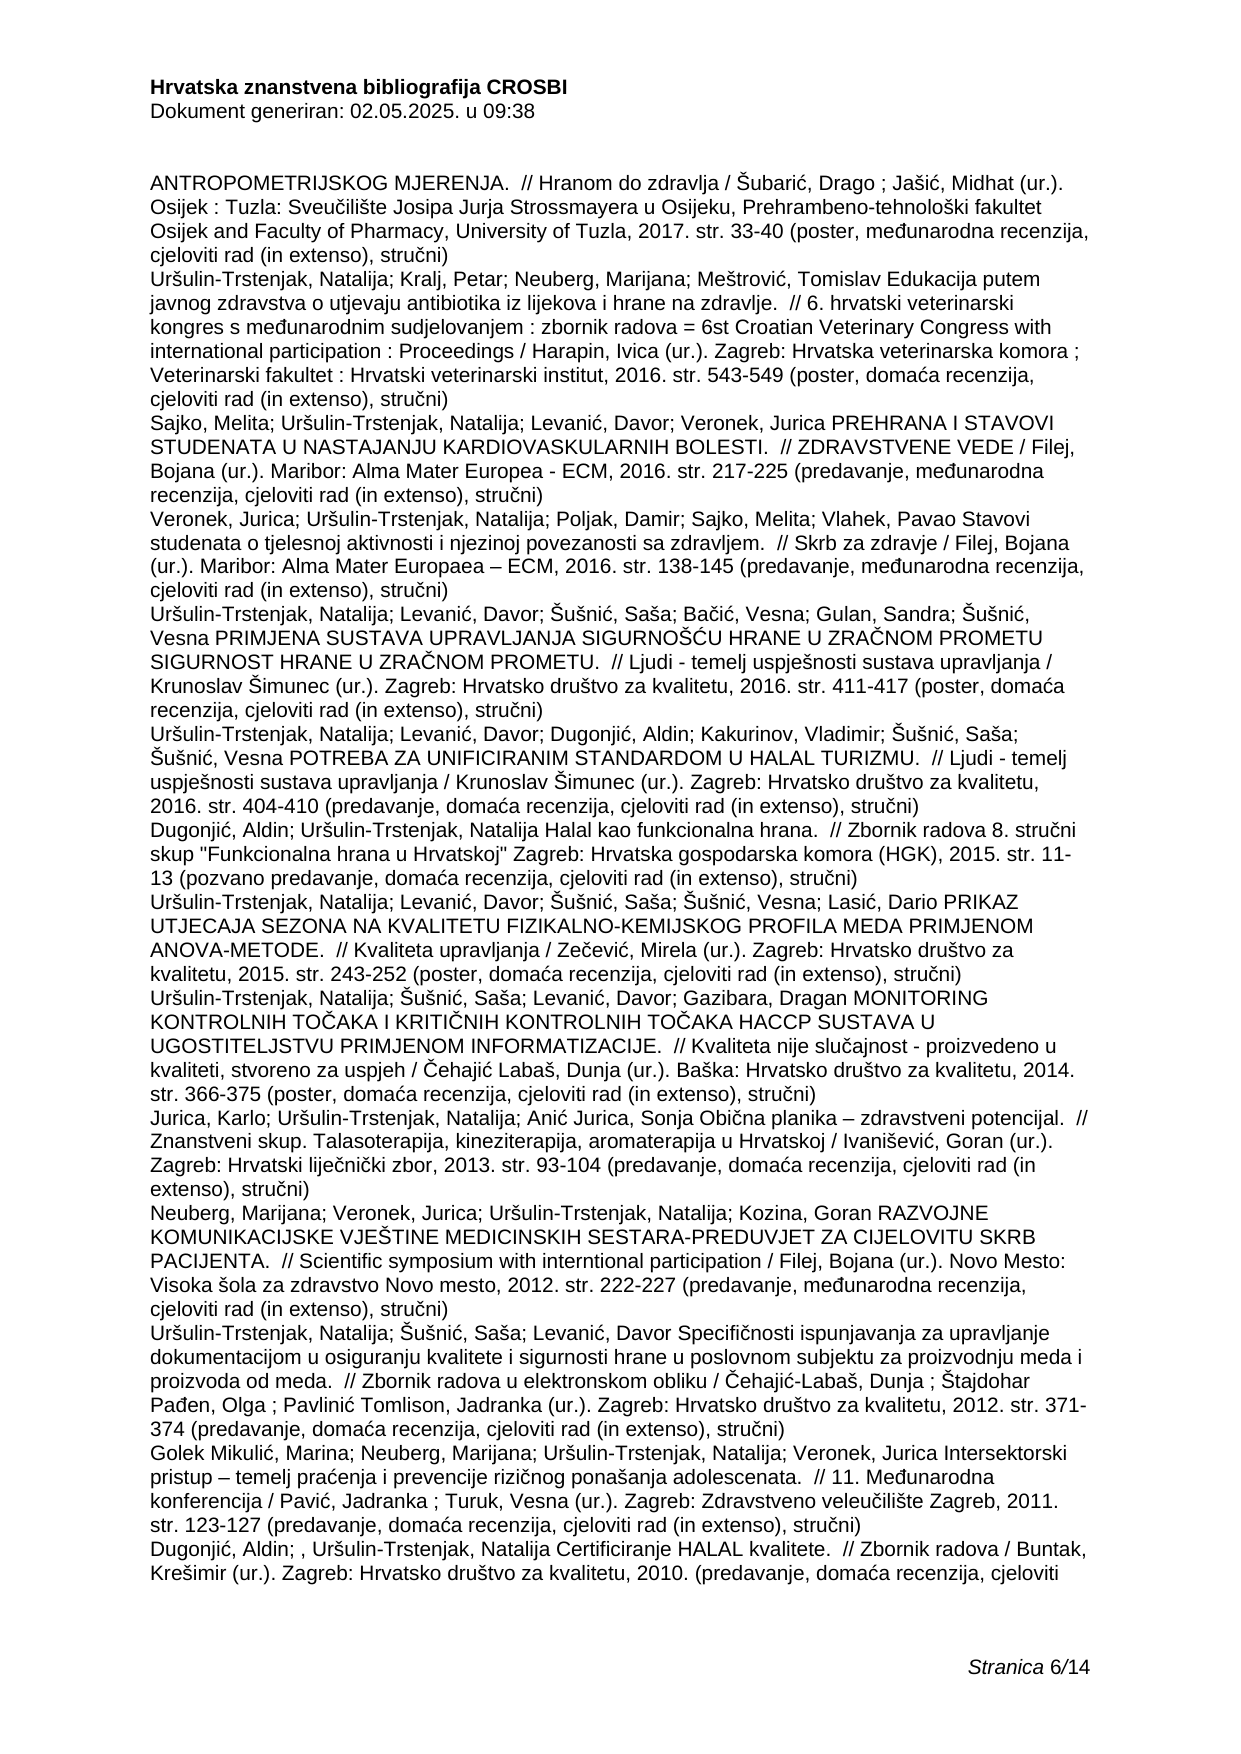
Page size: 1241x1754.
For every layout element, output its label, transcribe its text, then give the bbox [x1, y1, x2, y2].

text Uršulin-Trstenjak, Natalija; Levanić, Davor; Šušnić, Saša; Šušnić, Vesna; Lasić, Dario [150, 890, 1090, 986]
text Jurica, Karlo; Uršulin-Trstenjak, Natalija; Anić Jurica, Sonja [150, 1105, 1090, 1201]
text Veronek, Jurica; Uršulin-Trstenjak, Natalija; Poljak, Damir; Sajko, Melita; Vlahek, Pavao [150, 506, 1090, 602]
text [150, 1537, 1090, 1584]
text Dugonjić, Aldin; Uršulin-Trstenjak, Natalija [150, 818, 1090, 890]
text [150, 171, 1090, 267]
text Sajko, Melita; Uršulin-Trstenjak, Natalija; Levanić, Davor; Veronek, Jurica [150, 411, 1090, 506]
text Uršulin-Trstenjak, Natalija; Šušnić, Saša; Levanić, Davor; Gazibara, Dragan [150, 986, 1090, 1105]
text Golek Mikulić, Marina; Neuberg, Marijana; Uršulin-Trstenjak, Natalija; Veronek, Jurica [150, 1441, 1090, 1537]
text Uršulin-Trstenjak, Natalija; Šušnić, Saša; Levanić, Davor [150, 1321, 1090, 1441]
text Neuberg, Marijana; Veronek, Jurica; Uršulin-Trstenjak, Natalija; Kozina, Goran [150, 1201, 1090, 1321]
text Uršulin-Trstenjak, Natalija; Kralj, Petar; Neuberg, Marijana; Meštrović, Tomislav [150, 267, 1090, 411]
text Uršulin-Trstenjak, Natalija; Levanić, Davor; Šušnić, Saša; Bačić, Vesna; Gulan, Sandra; Šušnić, Vesna [150, 602, 1090, 722]
text Uršulin-Trstenjak, Natalija; Levanić, Davor; Dugonjić, Aldin; Kakurinov, Vladimir; Šušnić, Saša; Šušnić, Vesna [150, 722, 1090, 818]
